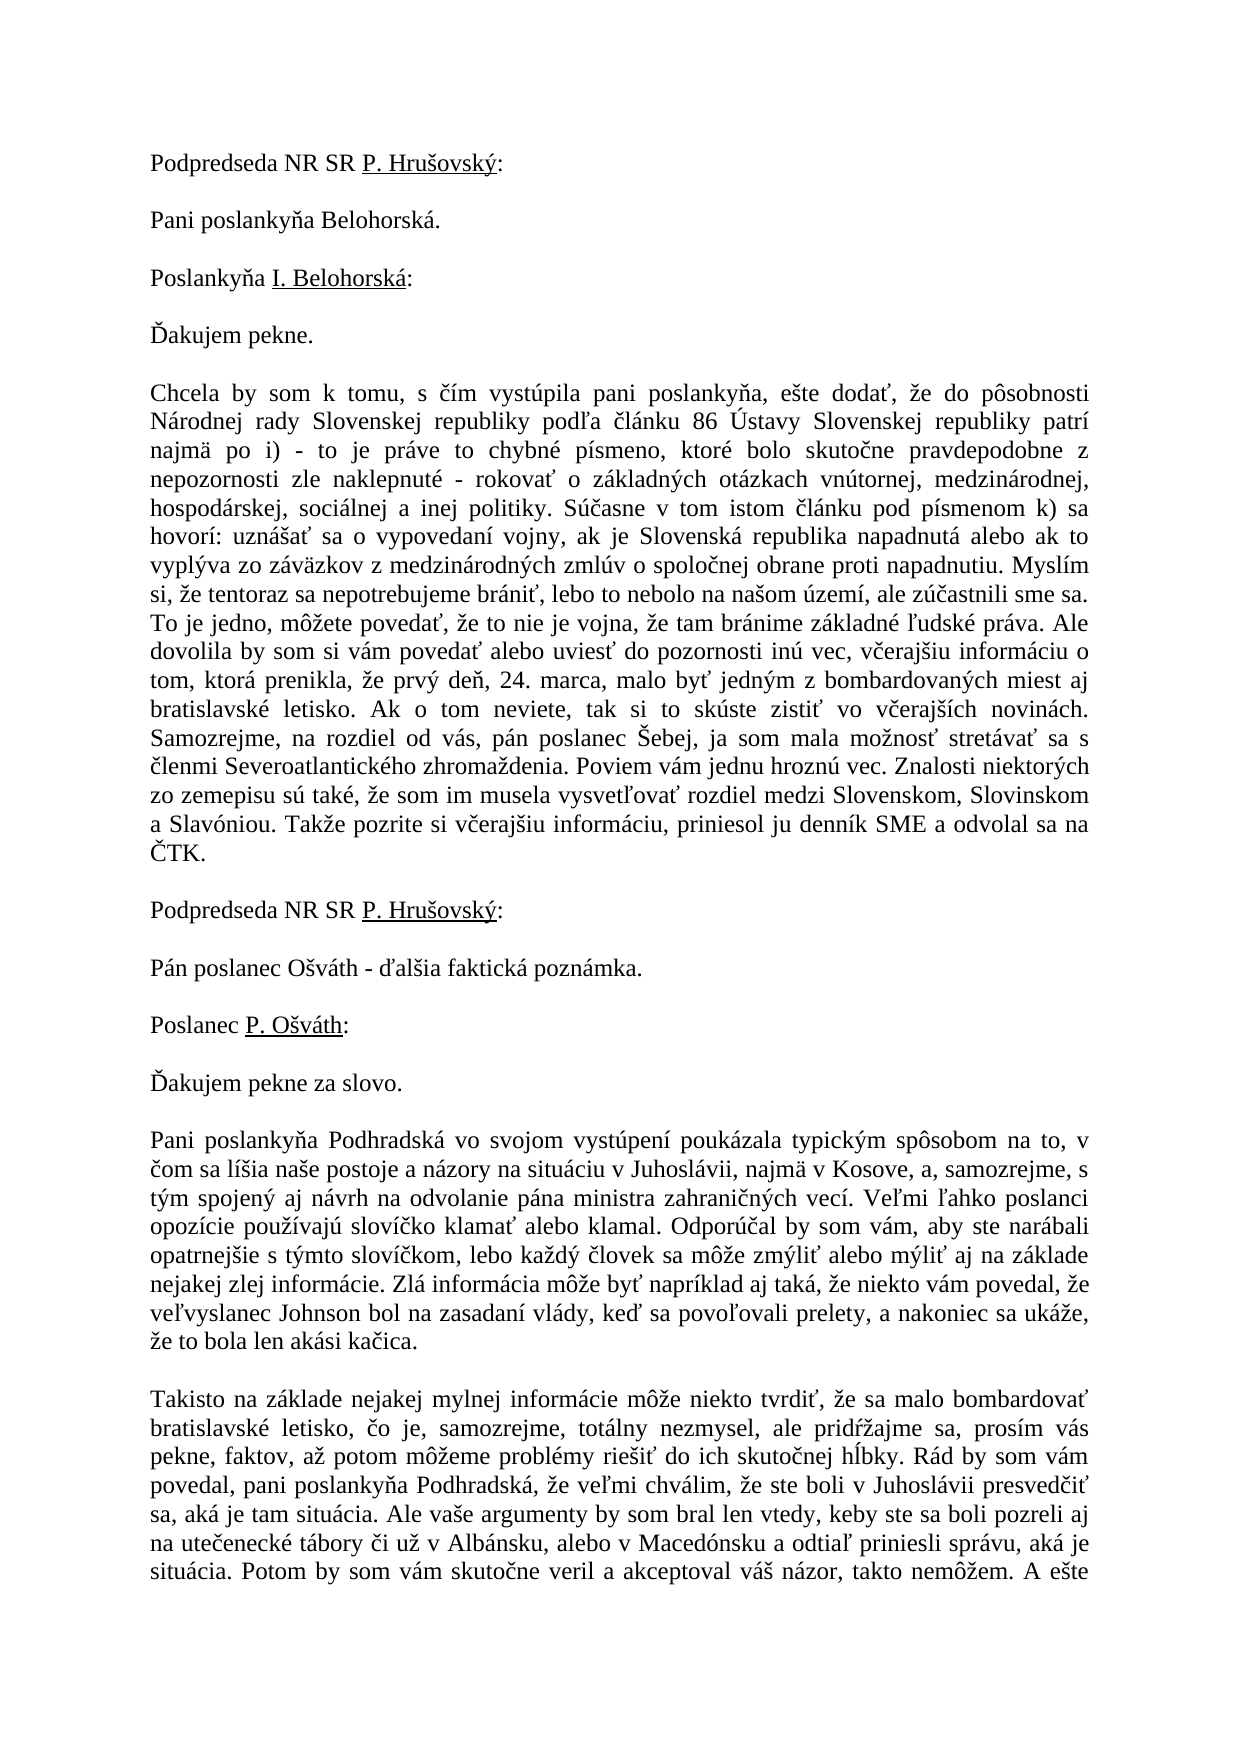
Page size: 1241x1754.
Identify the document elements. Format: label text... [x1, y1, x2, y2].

text Podpredseda NR SR P. Hrušovský: [150, 148, 1090, 176]
text Ďakujem pekne. [150, 320, 1090, 349]
text Chcela by som k tomu, s čím vystúpila pani poslankyňa, ešte dodať, že do pôsobnosti Národnej rady Slovenskej republiky podľa článku 86 Ústavy Slovenskej republiky patrí najmä po i) - to je práve to chybné písmeno, ktoré bolo skutočne pravdepodobne z nepozornosti zle naklepnuté - rokovať o základných otázkach vnútornej, medzinárodnej, hospodárskej, sociálnej a inej politiky. Súčasne v tom istom článku pod písmenom k) sa hovorí: uznášať sa o vypovedaní vojny, ak je Slovenská republika napadnutá alebo ak to vyplýva zo záväzkov z medzinárodných zmlúv o spoločnej obrane proti napadnutiu. Myslím si, že tentoraz sa nepotrebujeme brániť, lebo to nebolo na našom území, ale zúčastnili sme sa. To je jedno, môžete povedať, že to nie je vojna, že tam bránime základné ľudské práva. Ale dovolila by som si vám povedať alebo uviesť do pozornosti inú vec, včerajšiu informáciu o tom, ktorá prenikla, že prvý deň, 24. marca, malo byť jedným z bombardovaných miest aj bratislavské letisko. Ak o tom neviete, tak si to skúste zistiť vo včerajších novinách. Samozrejme, na rozdiel od vás, pán poslanec Šebej, ja som mala možnosť stretávať sa s členmi Severoatlantického zhromaždenia. Poviem vám jednu hroznú vec. Znalosti niektorých zo zemepisu sú také, že som im musela vysvetľovať rozdiel medzi Slovenskom, Slovinskom a Slavóniou. Takže pozrite si včerajšiu informáciu, priniesol ju denník SME a odvolal sa na ČTK. [150, 378, 1090, 866]
text Podpredseda NR SR P. Hrušovský: [150, 895, 1090, 924]
text Ďakujem pekne za slovo. [150, 1068, 1090, 1096]
text Pani poslankyňa Belohorská. [150, 205, 1090, 234]
text Poslankyňa I. Belohorská: [150, 263, 1090, 291]
text Pani poslankyňa Podhradská vo svojom vystúpení poukázala typickým spôsobom na to, v čom sa líšia naše postoje a názory na situáciu v Juhoslávii, najmä v Kosove, a, samozrejme, s tým spojený aj návrh na odvolanie pána ministra zahraničných vecí. Veľmi ľahko poslanci opozície používajú slovíčko klamať alebo klamal. Odporúčal by som vám, aby ste narábali opatrnejšie s týmto slovíčkom, lebo každý človek sa môže zmýliť alebo mýliť aj na základe nejakej zlej informácie. Zlá informácia môže byť napríklad aj taká, že niekto vám povedal, že veľvyslanec Johnson bol na zasadaní vlády, keď sa povoľovali prelety, a nakoniec sa ukáže, že to bola len akási kačica. [150, 1125, 1090, 1355]
text Poslanec P. Ošváth: [150, 1010, 1090, 1039]
text Pán poslanec Ošváth - ďalšia faktická poznámka. [150, 953, 1090, 981]
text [150, 1384, 1090, 1585]
